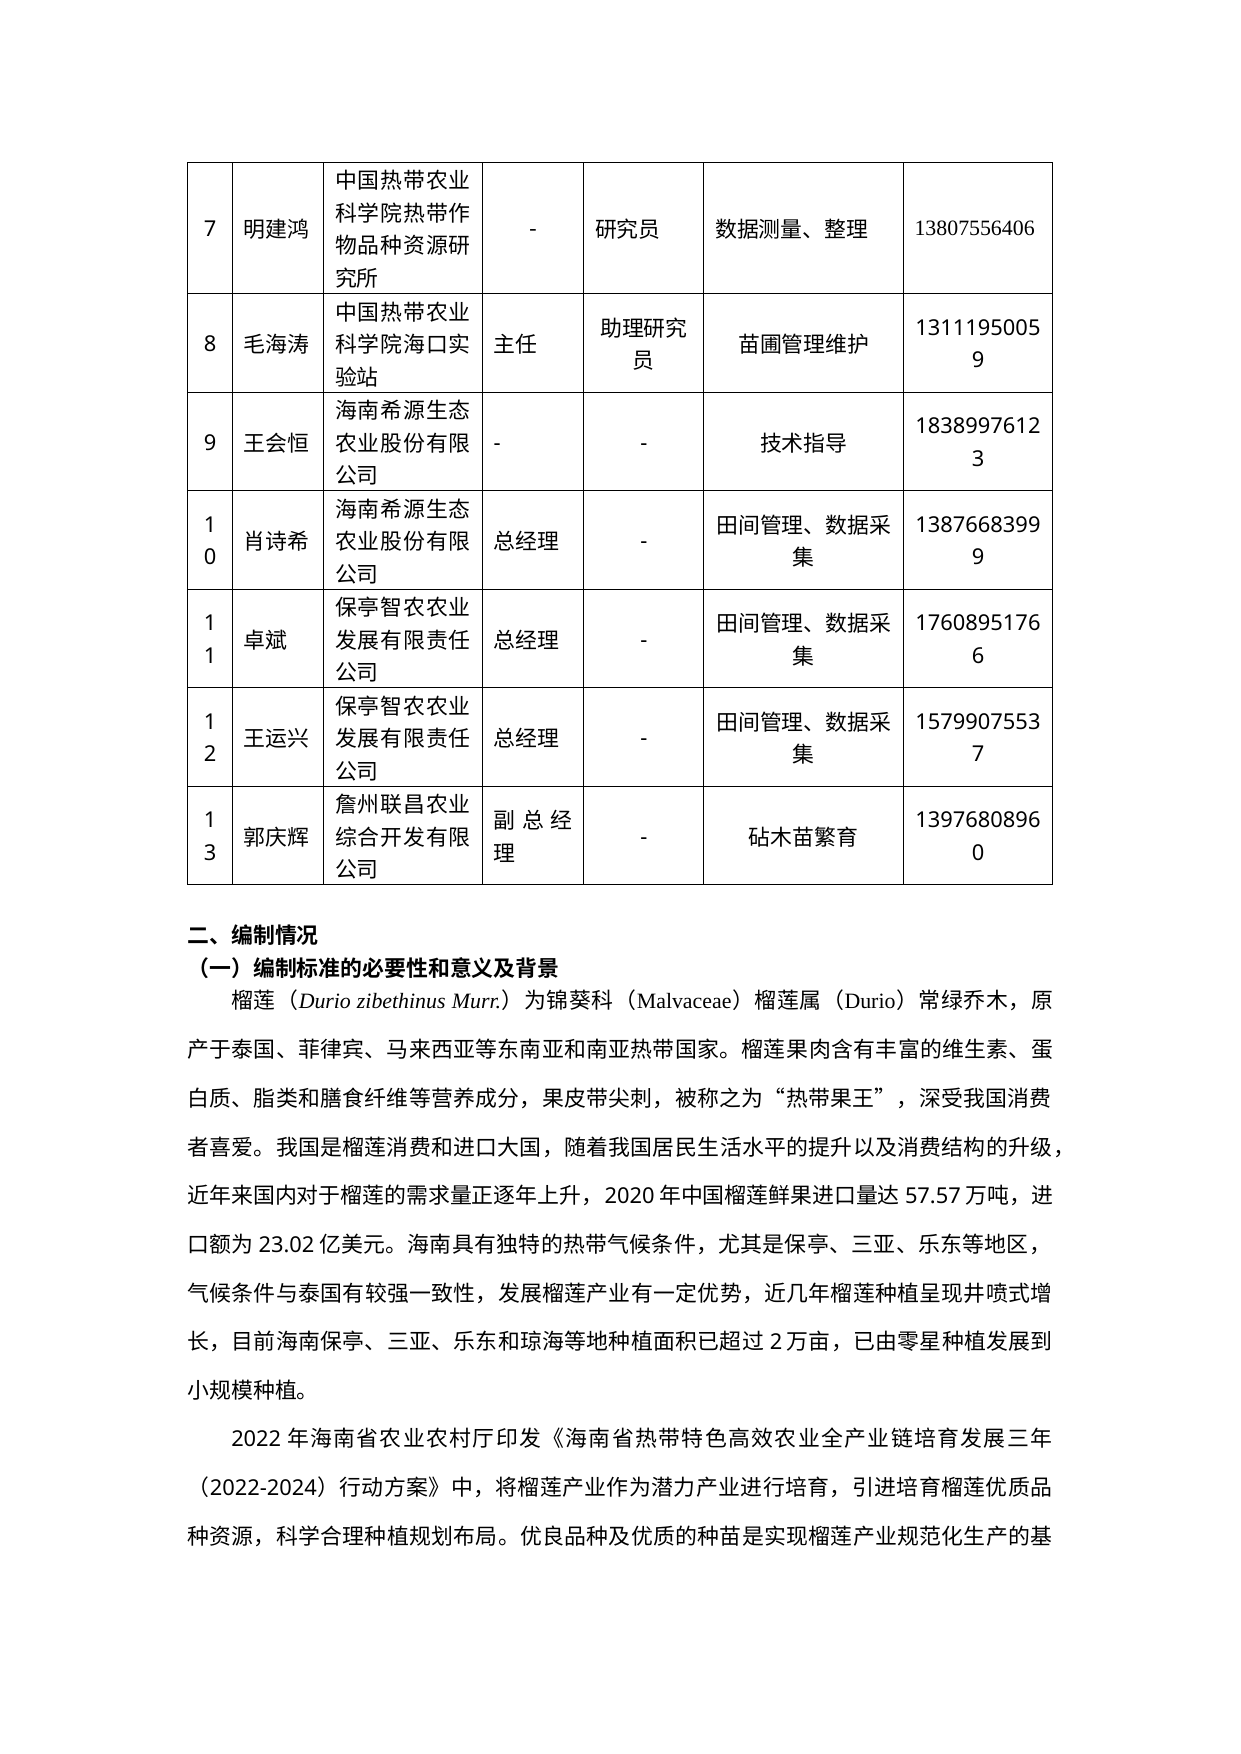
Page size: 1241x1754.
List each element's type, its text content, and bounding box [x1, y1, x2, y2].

table_cell 总经理 [483, 590, 583, 687]
table_cell 王运兴 [233, 688, 323, 786]
table_cell 8 [188, 294, 232, 392]
table_cell 肖诗希 [233, 491, 323, 589]
text （一）编制标准的必要性和意义及背景 [187, 950, 1053, 983]
table_cell 13976808960 [904, 787, 1052, 884]
table_cell 郭庆辉 [233, 787, 323, 884]
table_cell 海南希源生态农业股份有限公司 [324, 393, 482, 490]
table_cell 13807556406 [904, 163, 1052, 293]
table_cell 田间管理、数据采集 [704, 491, 903, 589]
table_cell - [584, 491, 703, 589]
table_cell 10 [188, 491, 232, 589]
table_cell 助理研究员 [584, 294, 703, 392]
table_cell 15799075537 [904, 688, 1052, 786]
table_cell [324, 163, 482, 293]
table_cell 7 [188, 163, 232, 293]
table_cell 毛海涛 [233, 294, 323, 392]
table_cell 研究员 [584, 163, 703, 293]
table_cell 中国热带农业科学院海口实验站 [324, 294, 482, 392]
table_cell 12 [188, 688, 232, 786]
table_cell 技术指导 [704, 393, 903, 490]
table_cell 保亭智农农业发展有限责任公司 [324, 688, 482, 786]
table_cell 11 [188, 590, 232, 687]
table_cell 明建鸿 [233, 163, 323, 293]
table_cell - [584, 393, 703, 490]
table_cell - [483, 393, 583, 490]
table_cell 王会恒 [233, 393, 323, 490]
table_cell 卓斌 [233, 590, 323, 687]
text 二、编制情况 [187, 918, 1053, 950]
table_cell 总经理 [483, 688, 583, 786]
table_cell 田间管理、数据采集 [704, 590, 903, 687]
table_cell - [584, 787, 703, 884]
table_cell 苗圃管理维护 [704, 294, 903, 392]
table_cell 副总经理 [483, 787, 583, 884]
table_cell 18389976123 [904, 393, 1052, 490]
table_cell 詹州联昌农业综合开发有限公司 [324, 787, 482, 884]
table_cell 海南希源生态农业股份有限公司 [324, 491, 482, 589]
table_cell - [584, 590, 703, 687]
table_cell 9 [188, 393, 232, 490]
table_cell 总经理 [483, 491, 583, 589]
table_cell 保亭智农农业发展有限责任公司 [324, 590, 482, 687]
table_cell 数据测量、整理 [704, 163, 903, 293]
table_cell - [584, 688, 703, 786]
text 榴莲（Durio zibethinus Murr.）为锦葵科（Malvaceae）榴莲属（Durio）常绿乔木，原产于泰国、菲律宾、马来西亚等东南亚和南亚热带国家。榴莲果肉含有丰富的维生素、蛋白质、脂类和膳食纤维等营养成分，果皮带尖刺，被称之为“热带果王”，深受我国消费者喜爱。我国是榴莲消费和进口大国，随着我国居民生活水平的提升以及消费结构的升级，近年来国内对于榴莲的需求量正逐年上升，2020年中国榴莲鲜果进口量达57.57万吨，进口额为23.02亿美元。海南具有独特的热带气候条件，尤其是保亭、三亚、乐东等地区，气候条件与泰国有较强一致性，发展榴莲产业有一定优势，近几年榴莲种植呈现井喷式增长，目前海南保亭、三亚、乐东和琼海等地种植面积已超过2万亩，已由零星种植发展到小规模种植。 [187, 983, 1053, 1405]
table_cell 主任 [483, 294, 583, 392]
table_cell 13876683999 [904, 491, 1052, 589]
table_cell 13111950059 [904, 294, 1052, 392]
table_cell - [483, 163, 583, 293]
table_cell 17608951766 [904, 590, 1052, 687]
table_cell 砧木苗繁育 [704, 787, 903, 884]
table_cell 田间管理、数据采集 [704, 688, 903, 786]
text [187, 1421, 1053, 1551]
table_cell 13 [188, 787, 232, 884]
